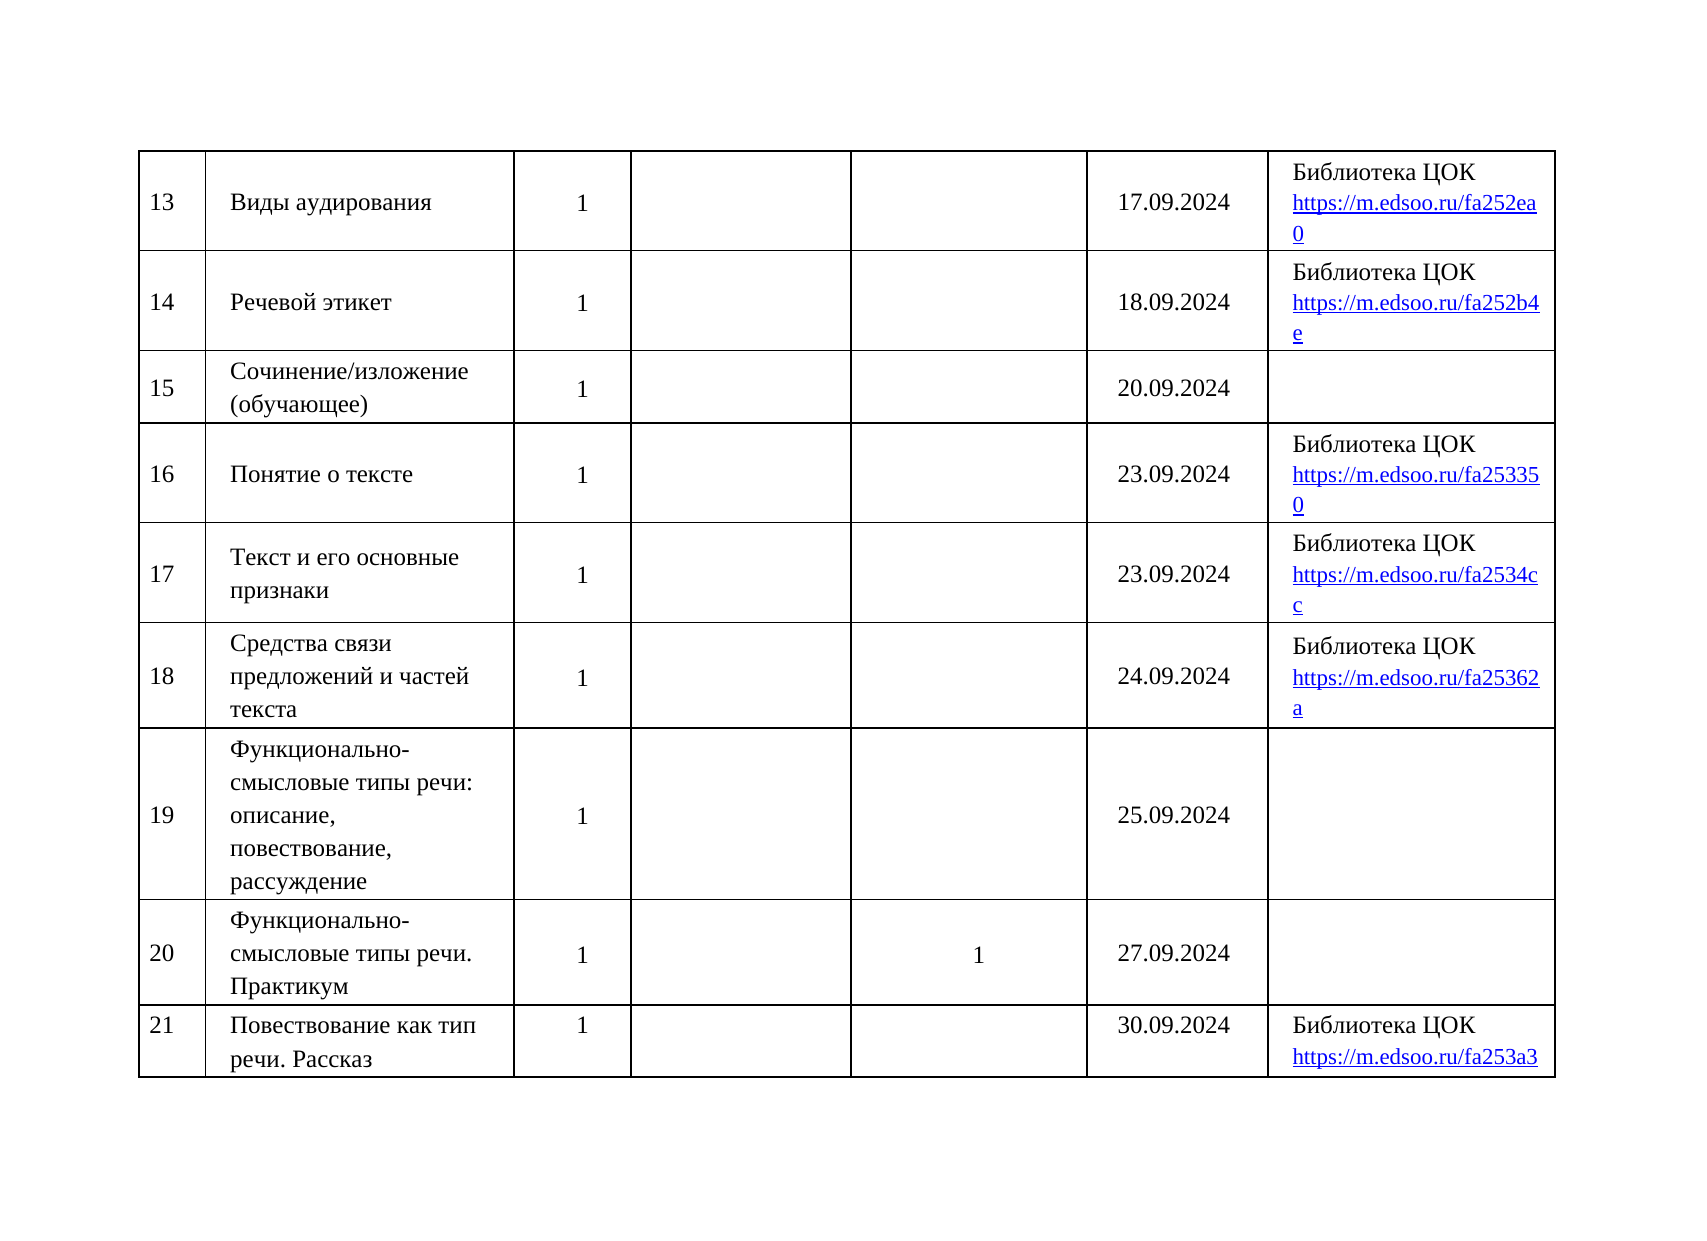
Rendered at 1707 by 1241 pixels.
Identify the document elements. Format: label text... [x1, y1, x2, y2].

table_cell [632, 424, 850, 522]
table_cell Речевой этикет [206, 251, 513, 349]
table_cell 30.09.2024 [1088, 1006, 1267, 1076]
table_cell 1 [515, 729, 630, 898]
table_cell [1269, 729, 1554, 898]
table_cell [632, 523, 850, 622]
table_cell 18.09.2024 [1088, 251, 1267, 349]
table_cell Понятие о тексте [206, 424, 513, 522]
table_cell 1 [515, 1006, 630, 1076]
table_cell Библиотека ЦОК https://m.edsoo.ru/fa253350 [1269, 424, 1554, 522]
table_cell 20 [140, 900, 205, 1004]
table_cell Библиотека ЦОК https://m.edsoo.ru/fa252b4e [1269, 251, 1554, 349]
table_cell [852, 523, 1086, 622]
table_cell [852, 351, 1086, 422]
table_cell [852, 424, 1086, 522]
table_cell [1269, 900, 1554, 1004]
table_cell 17.09.2024 [1088, 152, 1267, 250]
table_cell 1 [515, 523, 630, 622]
table_cell Средства связи предложений и частей текста [206, 623, 513, 727]
table_cell 1 [515, 251, 630, 349]
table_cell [1269, 1006, 1554, 1076]
table_cell 23.09.2024 [1088, 523, 1267, 622]
table_cell [852, 729, 1086, 898]
table_cell Функционально-смысловые типы речи. Практикум [206, 900, 513, 1004]
table_cell 1 [515, 623, 630, 727]
table_cell 15 [140, 351, 205, 422]
table_cell 1 [515, 152, 630, 250]
table_cell 13 [140, 152, 205, 250]
table_cell 16 [140, 424, 205, 522]
table_cell [1269, 351, 1554, 422]
table_cell Виды аудирования [206, 152, 513, 250]
table_cell [632, 623, 850, 727]
table_cell 17 [140, 523, 205, 622]
table_cell 1 [515, 351, 630, 422]
table_cell Библиотека ЦОК https://m.edsoo.ru/fa25362a [1269, 623, 1554, 727]
table_cell 14 [140, 251, 205, 349]
table_cell [852, 152, 1086, 250]
table_cell [632, 351, 850, 422]
table_cell [632, 900, 850, 1004]
table_cell Функционально-смысловые типы речи: описание, повествование, рассуждение [206, 729, 513, 898]
table_cell Библиотека ЦОК https://m.edsoo.ru/fa252ea0 [1269, 152, 1554, 250]
table_cell 19 [140, 729, 205, 898]
table_cell Библиотека ЦОК https://m.edsoo.ru/fa2534cc [1269, 523, 1554, 622]
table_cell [206, 1006, 513, 1076]
table_cell 1 [852, 900, 1086, 1004]
table_cell [632, 251, 850, 349]
table_cell 1 [515, 424, 630, 522]
table_cell [632, 1006, 850, 1076]
table_cell [632, 729, 850, 898]
table_cell 20.09.2024 [1088, 351, 1267, 422]
table_cell 27.09.2024 [1088, 900, 1267, 1004]
table_cell 18 [140, 623, 205, 727]
table_cell 23.09.2024 [1088, 424, 1267, 522]
table_cell 25.09.2024 [1088, 729, 1267, 898]
table_cell [852, 251, 1086, 349]
table_cell Текст и его основные признаки [206, 523, 513, 622]
table_cell [632, 152, 850, 250]
table_cell [852, 623, 1086, 727]
table_cell [852, 1006, 1086, 1076]
table_cell 24.09.2024 [1088, 623, 1267, 727]
table_cell 1 [515, 900, 630, 1004]
table_cell Сочинение/изложение (обучающее) [206, 351, 513, 422]
table_cell 21 [140, 1006, 205, 1076]
